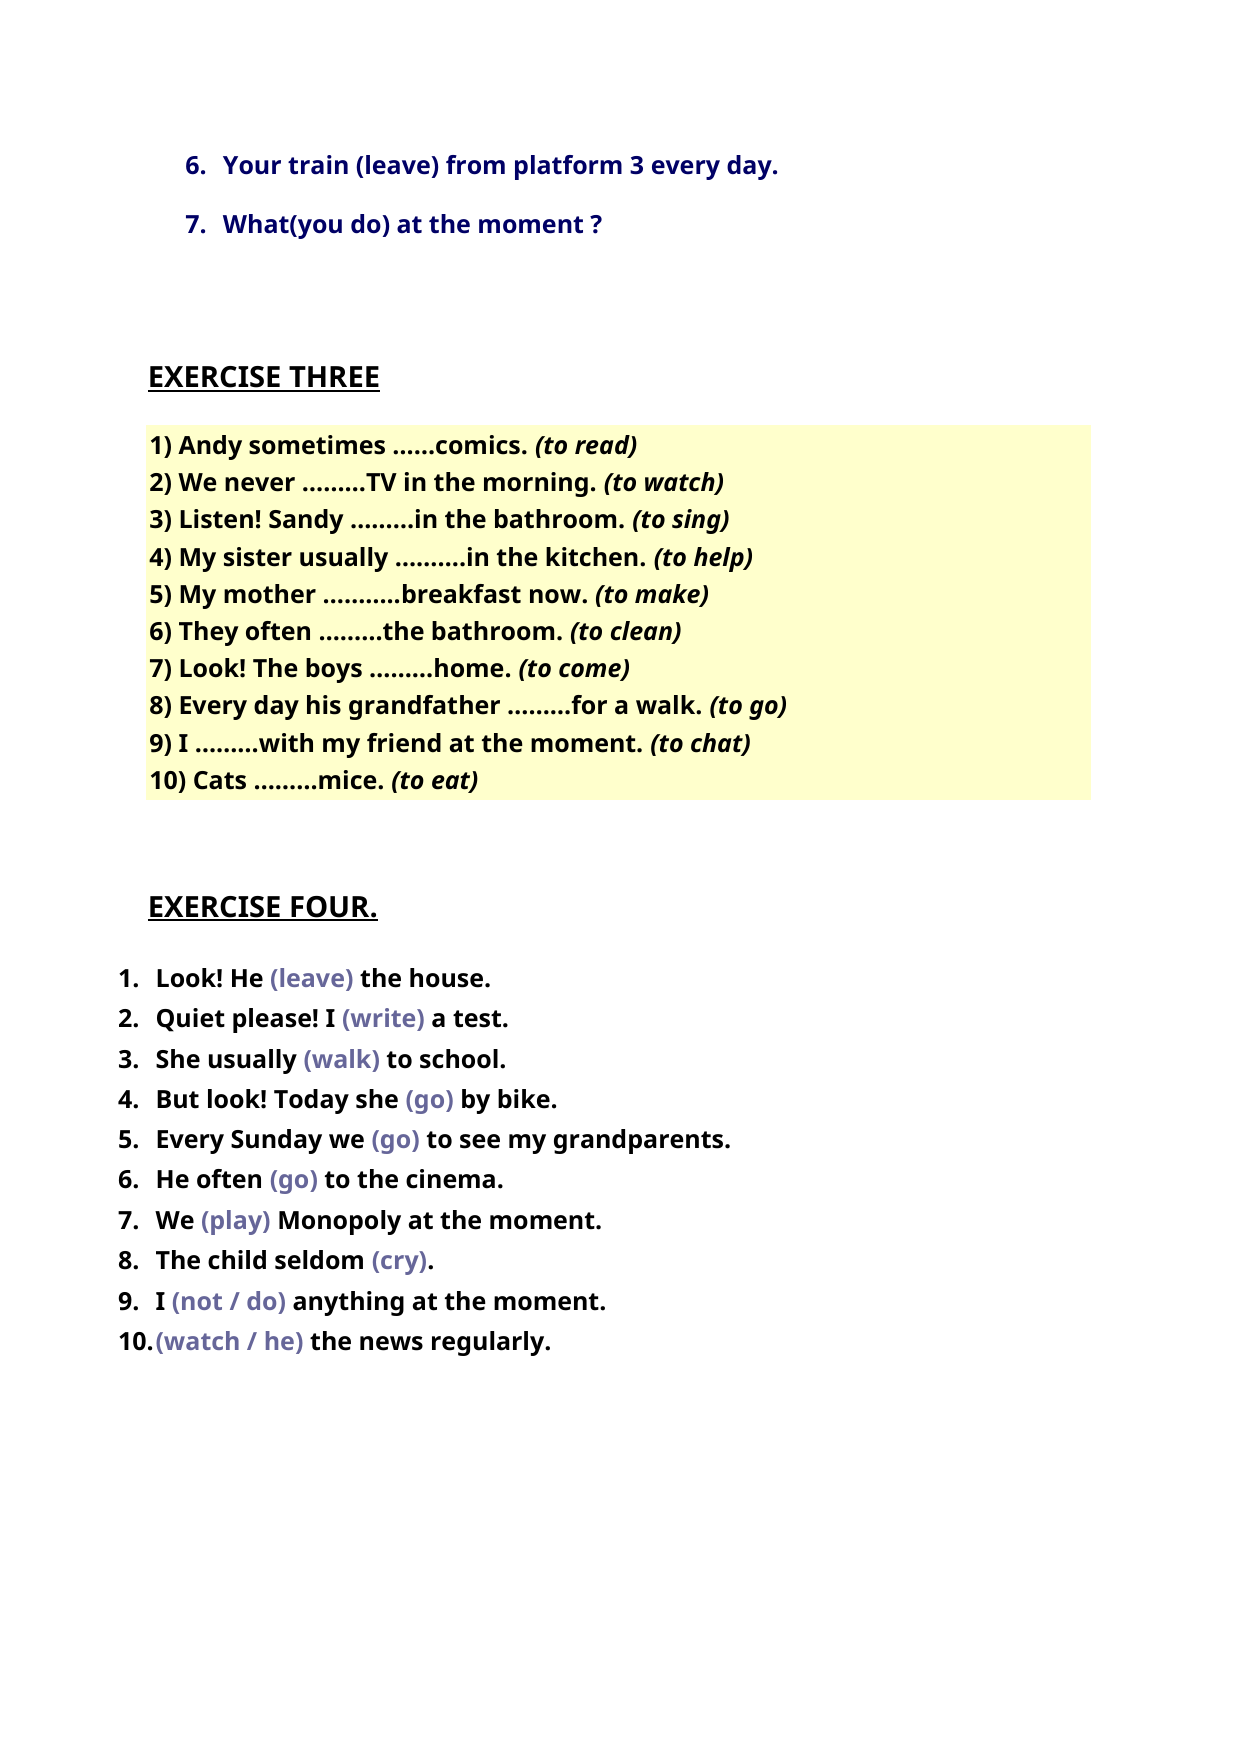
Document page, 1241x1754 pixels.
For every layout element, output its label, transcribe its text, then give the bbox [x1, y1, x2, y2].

list She usually (walk) to school. [118, 1041, 1093, 1075]
text EXERCISE THREE [148, 356, 1093, 396]
list He often (go) to the cinema. [118, 1162, 1093, 1196]
list Look! He (leave) the house. [118, 961, 1093, 995]
list The child seldom (cry). [118, 1243, 1093, 1277]
table_header [146, 425, 1091, 800]
list We (play) Monopoly at the moment. [118, 1202, 1093, 1237]
list Every Sunday we (go) to see my grandparents. [118, 1122, 1093, 1156]
list But look! Today she (go) by bike. [118, 1082, 1093, 1116]
list (watch / he) the news regularly. [118, 1323, 1093, 1357]
list Your train (leave) from platform 3 every day. [185, 148, 1093, 182]
list I (not / do) anything at the moment. [118, 1283, 1093, 1317]
list What(you do) at the moment ? [185, 207, 1093, 241]
text EXERCISE FOUR. [148, 886, 1093, 926]
list Quiet please! I (write) a test. [118, 1001, 1093, 1035]
